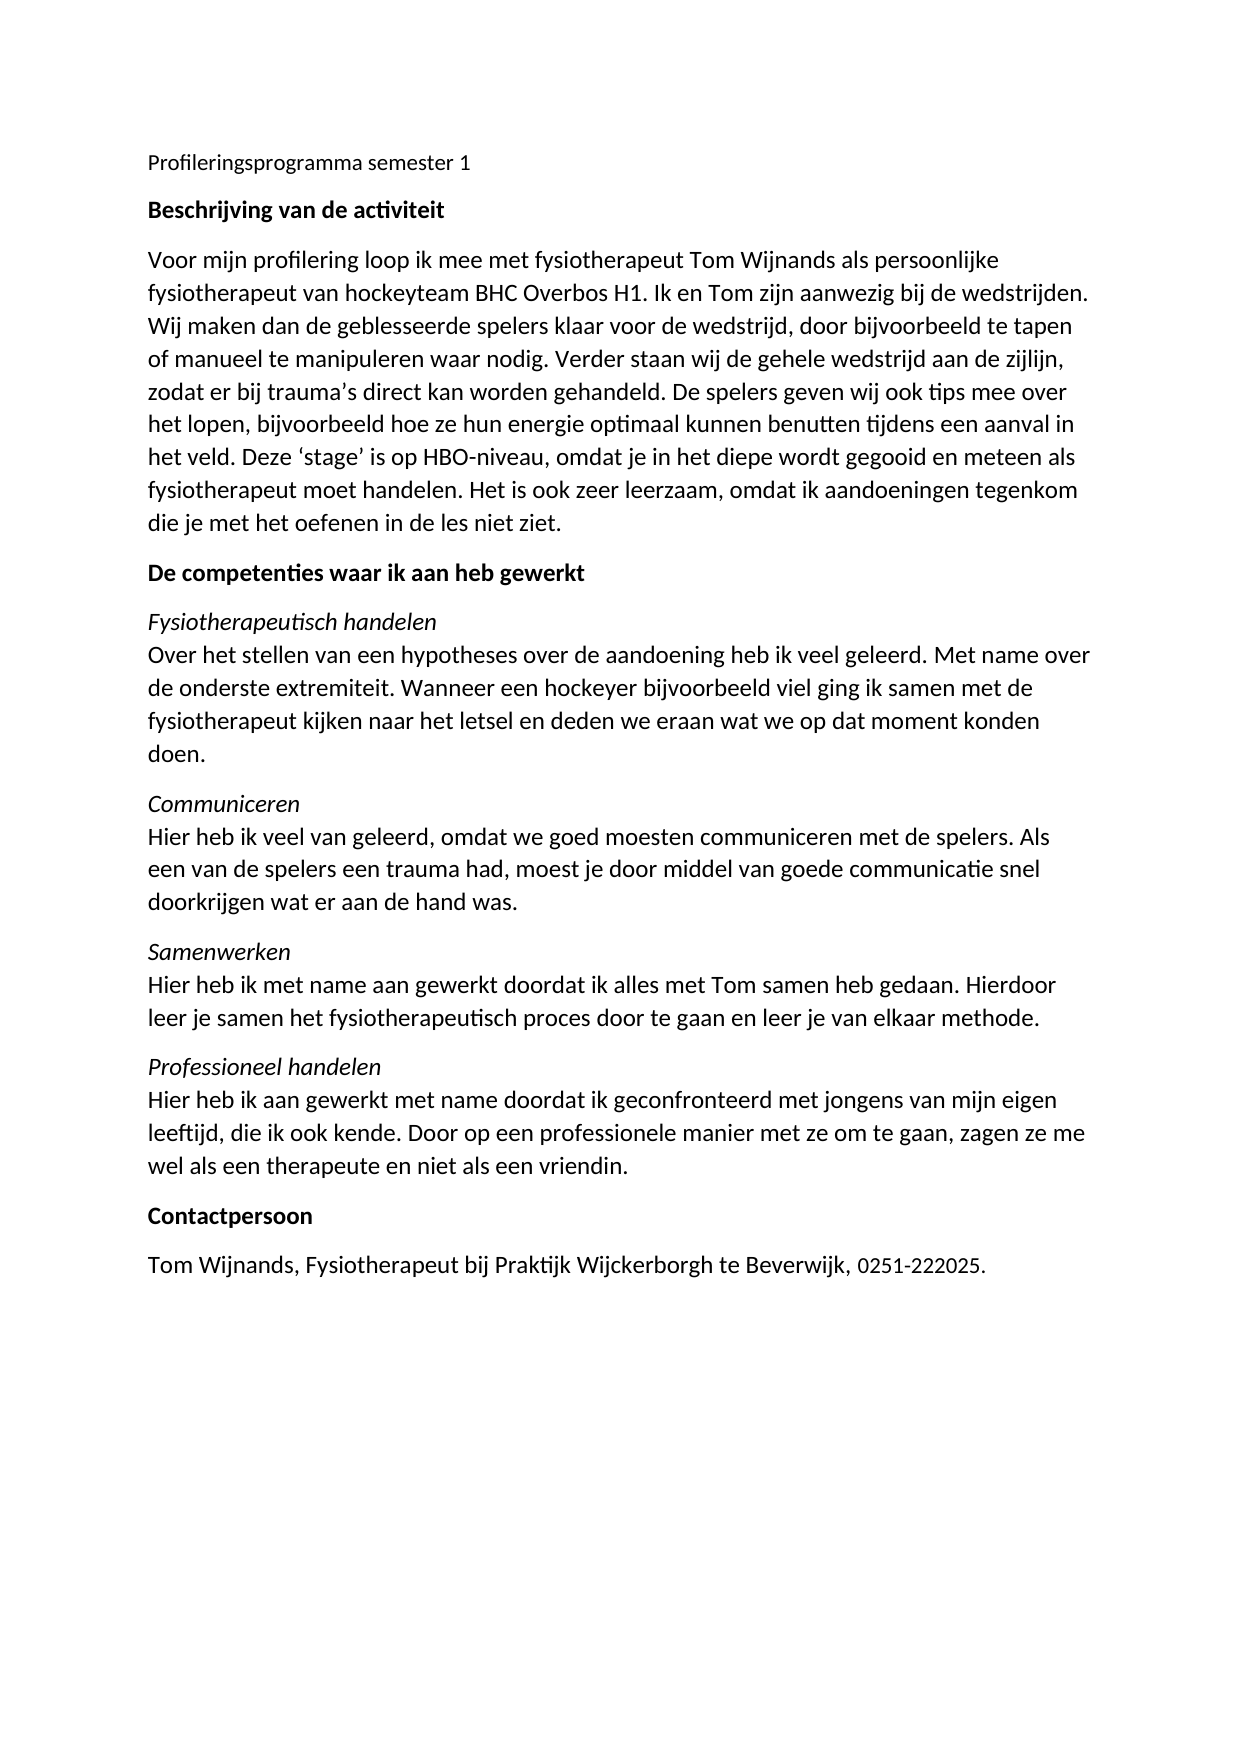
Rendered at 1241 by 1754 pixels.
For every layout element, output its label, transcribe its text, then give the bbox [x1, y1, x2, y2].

text Professioneel handelen Hier heb ik aan gewerkt met name doordat ik geconfronteerd met jongens van mijn eigen leeftijd, die ik ook kende. Door op een professionele manier met ze om te gaan, zagen ze me wel als een therapeute en niet als een vriendin. [148, 1052, 1093, 1181]
text Tom Wijnands, Fysiotherapeut bij Praktijk Wijckerborgh te Beverwijk, 0251-222025. [148, 1249, 1093, 1280]
text Fysiotherapeutisch handelen Over het stellen van een hypotheses over de aandoening heb ik veel geleerd. Met name over de onderste extremiteit. Wanneer een hockeyer bijvoorbeeld viel ging ik samen met de fysiotherapeut kijken naar het letsel en deden we eraan wat we op dat moment konden doen. [148, 607, 1093, 769]
text Contactpersoon [148, 1200, 1093, 1230]
text Beschrijving van de activiteit [148, 194, 1093, 225]
text Voor mijn profilering loop ik mee met fysiotherapeut Tom Wijnands als persoonlijke fysiotherapeut van hockeyteam BHC Overbos H1. Ik en Tom zijn aanwezig bij de wedstrijden. Wij maken dan de geblesseerde spelers klaar voor de wedstrijd, door bijvoorbeeld te tapen of manueel te manipuleren waar nodig. Verder staan wij de gehele wedstrijd aan de zijlijn, zodat er bij trauma’s direct kan worden gehandeld. De spelers geven wij ook tips mee over het lopen, bijvoorbeeld hoe ze hun energie optimaal kunnen benutten tijdens een aanval in het veld. Deze ‘stage’ is op HBO-niveau, omdat je in het diepe wordt gegooid en meteen als fysiotherapeut moet handelen. Het is ook zeer leerzaam, omdat ik aandoeningen tegenkom die je met het oefenen in de les niet ziet. [148, 244, 1093, 538]
text Profileringsprogramma semester 1 [148, 148, 1093, 176]
text Samenwerken Hier heb ik met name aan gewerkt doordat ik alles met Tom samen heb gedaan. Hierdoor leer je samen het fysiotherapeutisch proces door te gaan en leer je van elkaar methode. [148, 936, 1093, 1032]
text De competenties waar ik aan heb gewerkt [148, 557, 1093, 587]
text Communiceren Hier heb ik veel van geleerd, omdat we goed moesten communiceren met de spelers. Als een van de spelers een trauma had, moest je door middel van goede communicatie snel doorkrijgen wat er aan de hand was. [148, 788, 1093, 917]
